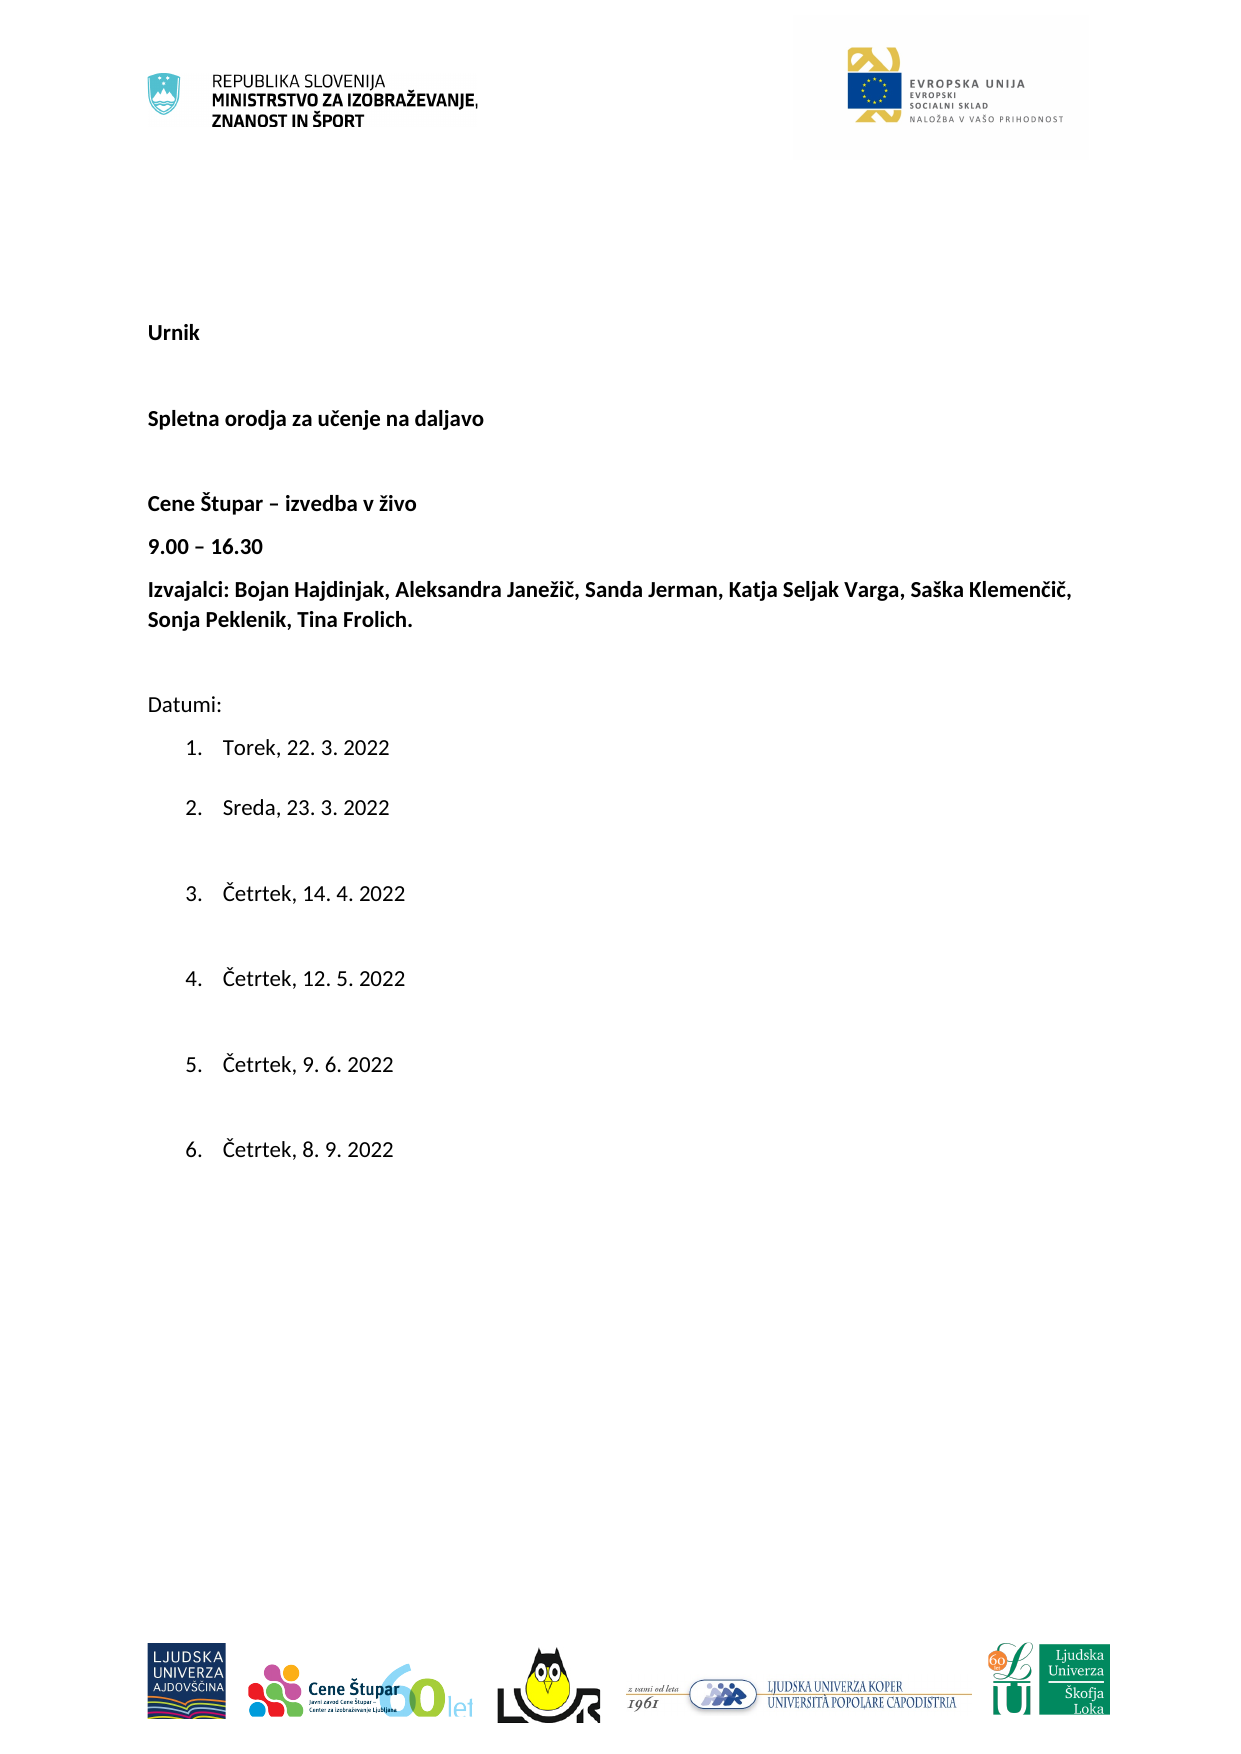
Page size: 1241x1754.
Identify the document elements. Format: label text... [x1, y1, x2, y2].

text Izvajalci: Bojan Hajdinjak, Aleksandra Janežič, Sanda Jerman, Katja Seljak Varga, Saška Klemenčič, Sonja Peklenik, Tina Frolich. [148, 575, 1093, 633]
picture [987, 1642, 1110, 1715]
list Sreda, 23. 3. 2022 [185, 793, 1093, 821]
list Četrtek, 12. 5. 2022 [185, 964, 1093, 992]
text Datumi: [148, 690, 1093, 718]
text Urnik [148, 318, 1093, 346]
text Cene Štupar – izvedba v živo [148, 489, 1093, 517]
list Četrtek, 9. 6. 2022 [185, 1050, 1093, 1078]
text Spletna orodja za učenje na daljavo [148, 404, 1093, 432]
picture [496, 1646, 600, 1722]
picture [147, 73, 478, 127]
list Četrtek, 8. 9. 2022 [185, 1135, 1093, 1163]
picture [625, 1674, 972, 1715]
list Četrtek, 14. 4. 2022 [185, 879, 1093, 907]
text 9.00 – 16.30 [148, 532, 1093, 560]
picture [147, 1643, 226, 1719]
picture [247, 1663, 473, 1717]
picture [792, 15, 1090, 160]
list Torek, 22. 3. 2022 [185, 733, 1093, 761]
